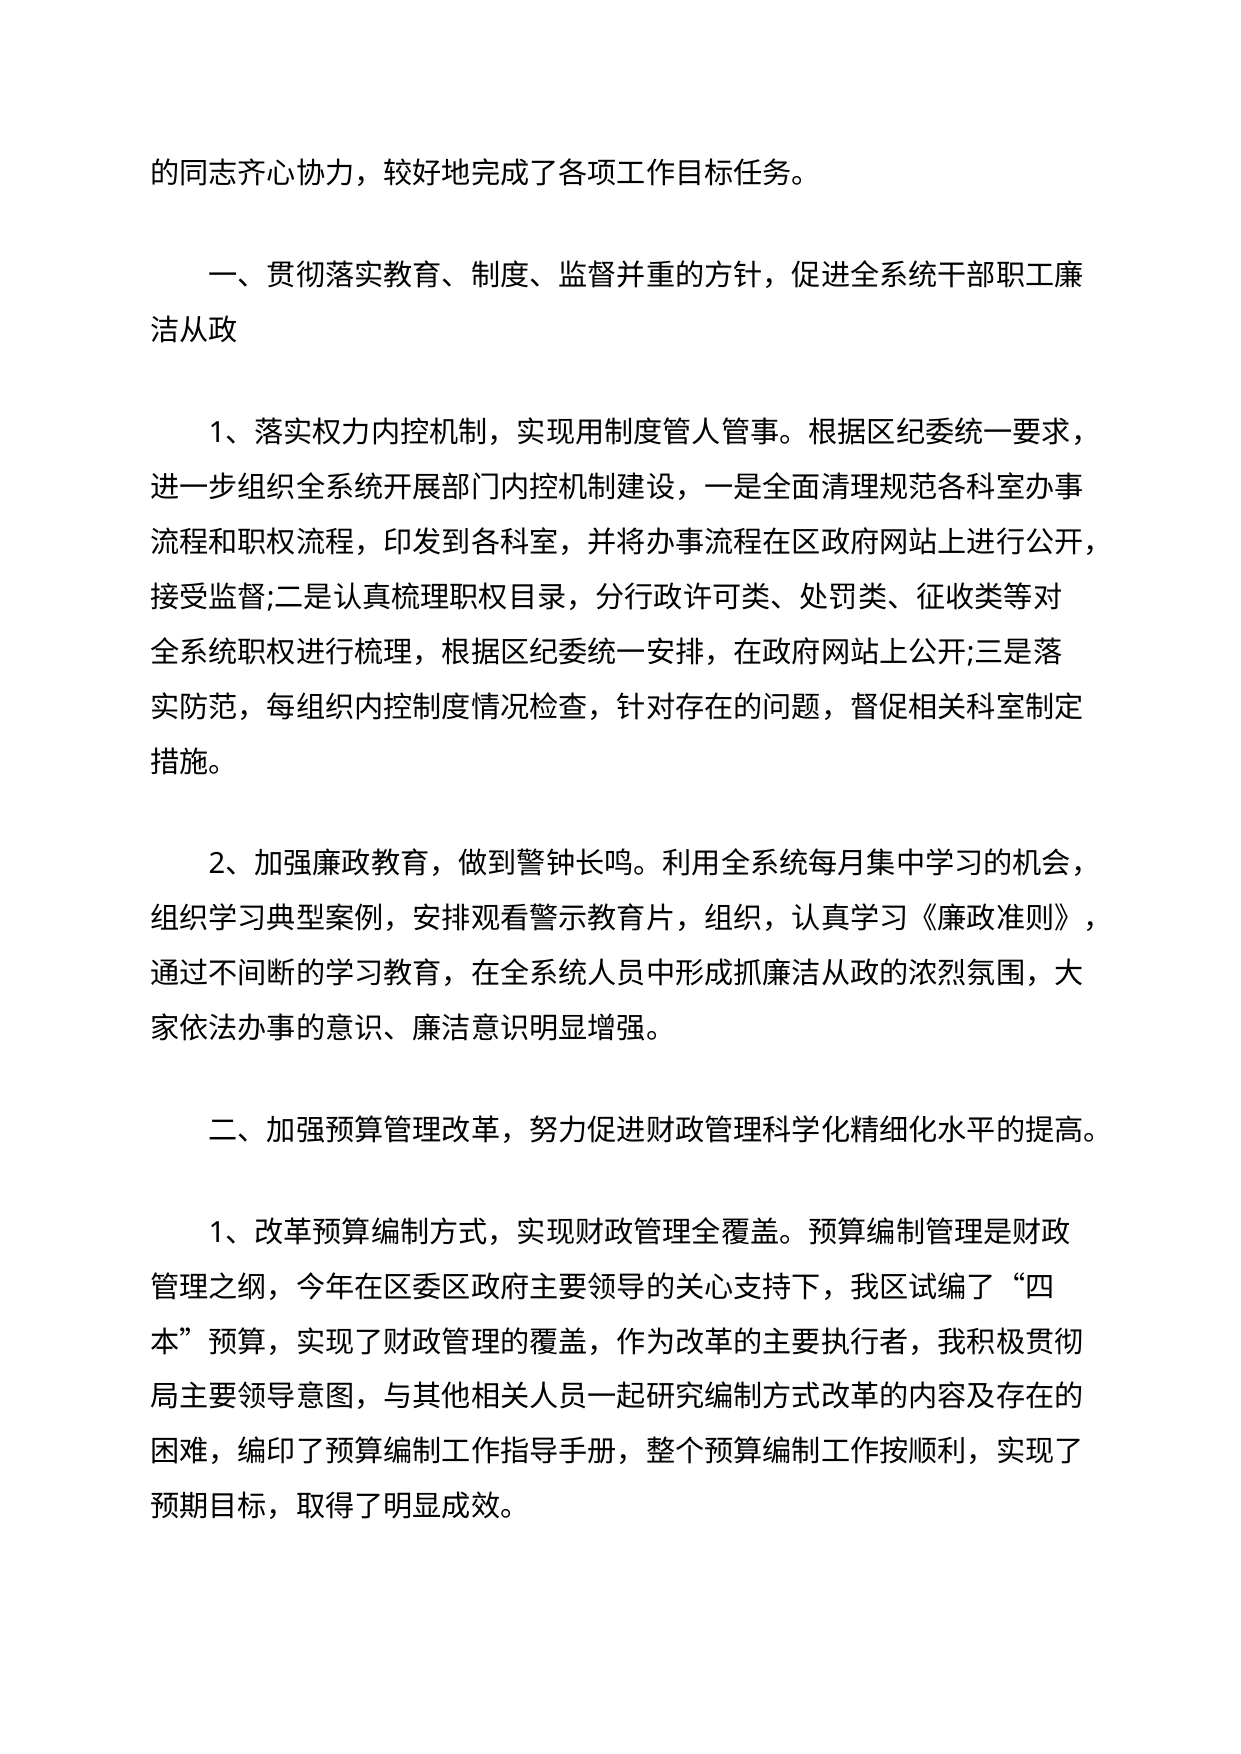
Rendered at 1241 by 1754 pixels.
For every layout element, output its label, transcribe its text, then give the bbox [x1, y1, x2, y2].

text 2、加强廉政教育，做到警钟长鸣。利用全系统每月集中学习的机会，组织学习典型案例，安排观看警示教育片，组织，认真学习《廉政准则》，通过不间断的学习教育，在全系统人员中形成抓廉洁从政的浓烈氛围，大家依法办事的意识、廉洁意识明显增强。 [150, 840, 1090, 1047]
text 二、加强预算管理改革，努力促进财政管理科学化精细化水平的提高。 [150, 1106, 1090, 1149]
text 1、改革预算编制方式，实现财政管理全覆盖。预算编制管理是财政管理之纲，今年在区委区政府主要领导的关心支持下，我区试编了“四本”预算，实现了财政管理的覆盖，作为改革的主要执行者，我积极贯彻局主要领导意图，与其他相关人员一起研究编制方式改革的内容及存在的困难，编印了预算编制工作指导手册，整个预算编制工作按顺利，实现了预期目标，取得了明显成效。 [150, 1208, 1090, 1525]
text 一、贯彻落实教育、制度、监督并重的方针，促进全系统干部职工廉洁从政 [150, 252, 1090, 349]
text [150, 150, 1090, 192]
text 1、落实权力内控机制，实现用制度管人管事。根据区纪委统一要求，进一步组织全系统开展部门内控机制建设，一是全面清理规范各科室办事流程和职权流程，印发到各科室，并将办事流程在区政府网站上进行公开，接受监督;二是认真梳理职权目录，分行政许可类、处罚类、征收类等对全系统职权进行梳理，根据区纪委统一安排，在政府网站上公开;三是落实防范，每组织内控制度情况检查，针对存在的问题，督促相关科室制定措施。 [150, 408, 1090, 780]
